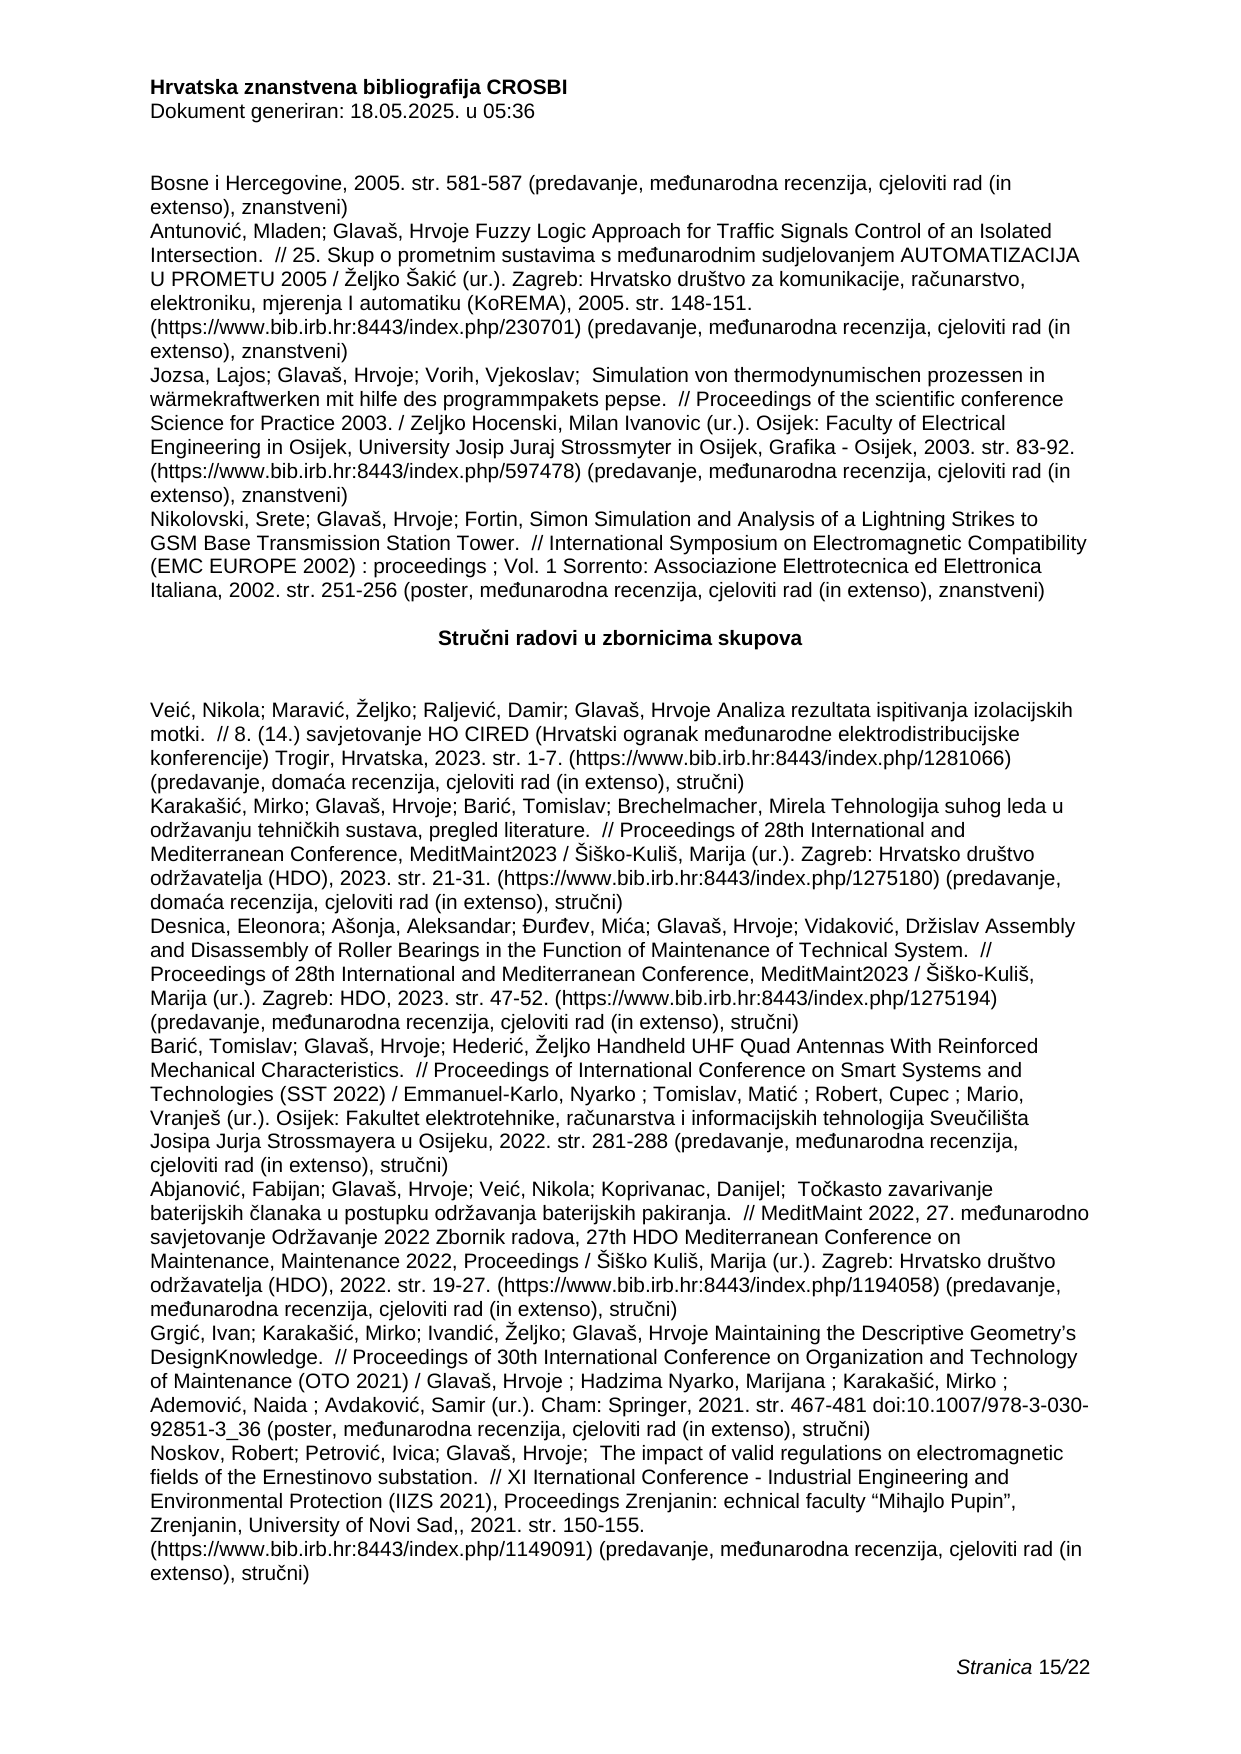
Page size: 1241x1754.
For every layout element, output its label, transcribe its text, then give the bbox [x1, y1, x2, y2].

text Desnica, Eleonora; Ašonja, Aleksandar; Đurđev, Mića; Glavaš, Hrvoje; Vidaković, Držislav [150, 914, 1090, 1033]
text Barić, Tomislav; Glavaš, Hrvoje; Hederić, Željko [150, 1033, 1090, 1177]
text Nikolovski, Srete; Glavaš, Hrvoje; Fortin, Simon [150, 506, 1090, 602]
text Antunović, Mladen; Glavaš, Hrvoje [150, 219, 1090, 363]
subtitle Stručni radovi u zbornicima skupova [150, 626, 1090, 650]
text Grgić, Ivan; Karakašić, Mirko; Ivandić, Željko; Glavaš, Hrvoje [150, 1321, 1090, 1441]
text Veić, Nikola; Maravić, Željko; Raljević, Damir; Glavaš, Hrvoje [150, 698, 1090, 794]
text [150, 171, 1090, 219]
text Noskov, Robert; Petrović, Ivica; Glavaš, Hrvoje; [150, 1441, 1090, 1584]
text Abjanović, Fabijan; Glavaš, Hrvoje; Veić, Nikola; Koprivanac, Danijel; [150, 1177, 1090, 1321]
text Karakašić, Mirko; Glavaš, Hrvoje; Barić, Tomislav; Brechelmacher, Mirela [150, 794, 1090, 914]
text Jozsa, Lajos; Glavaš, Hrvoje; Vorih, Vjekoslav; [150, 363, 1090, 506]
